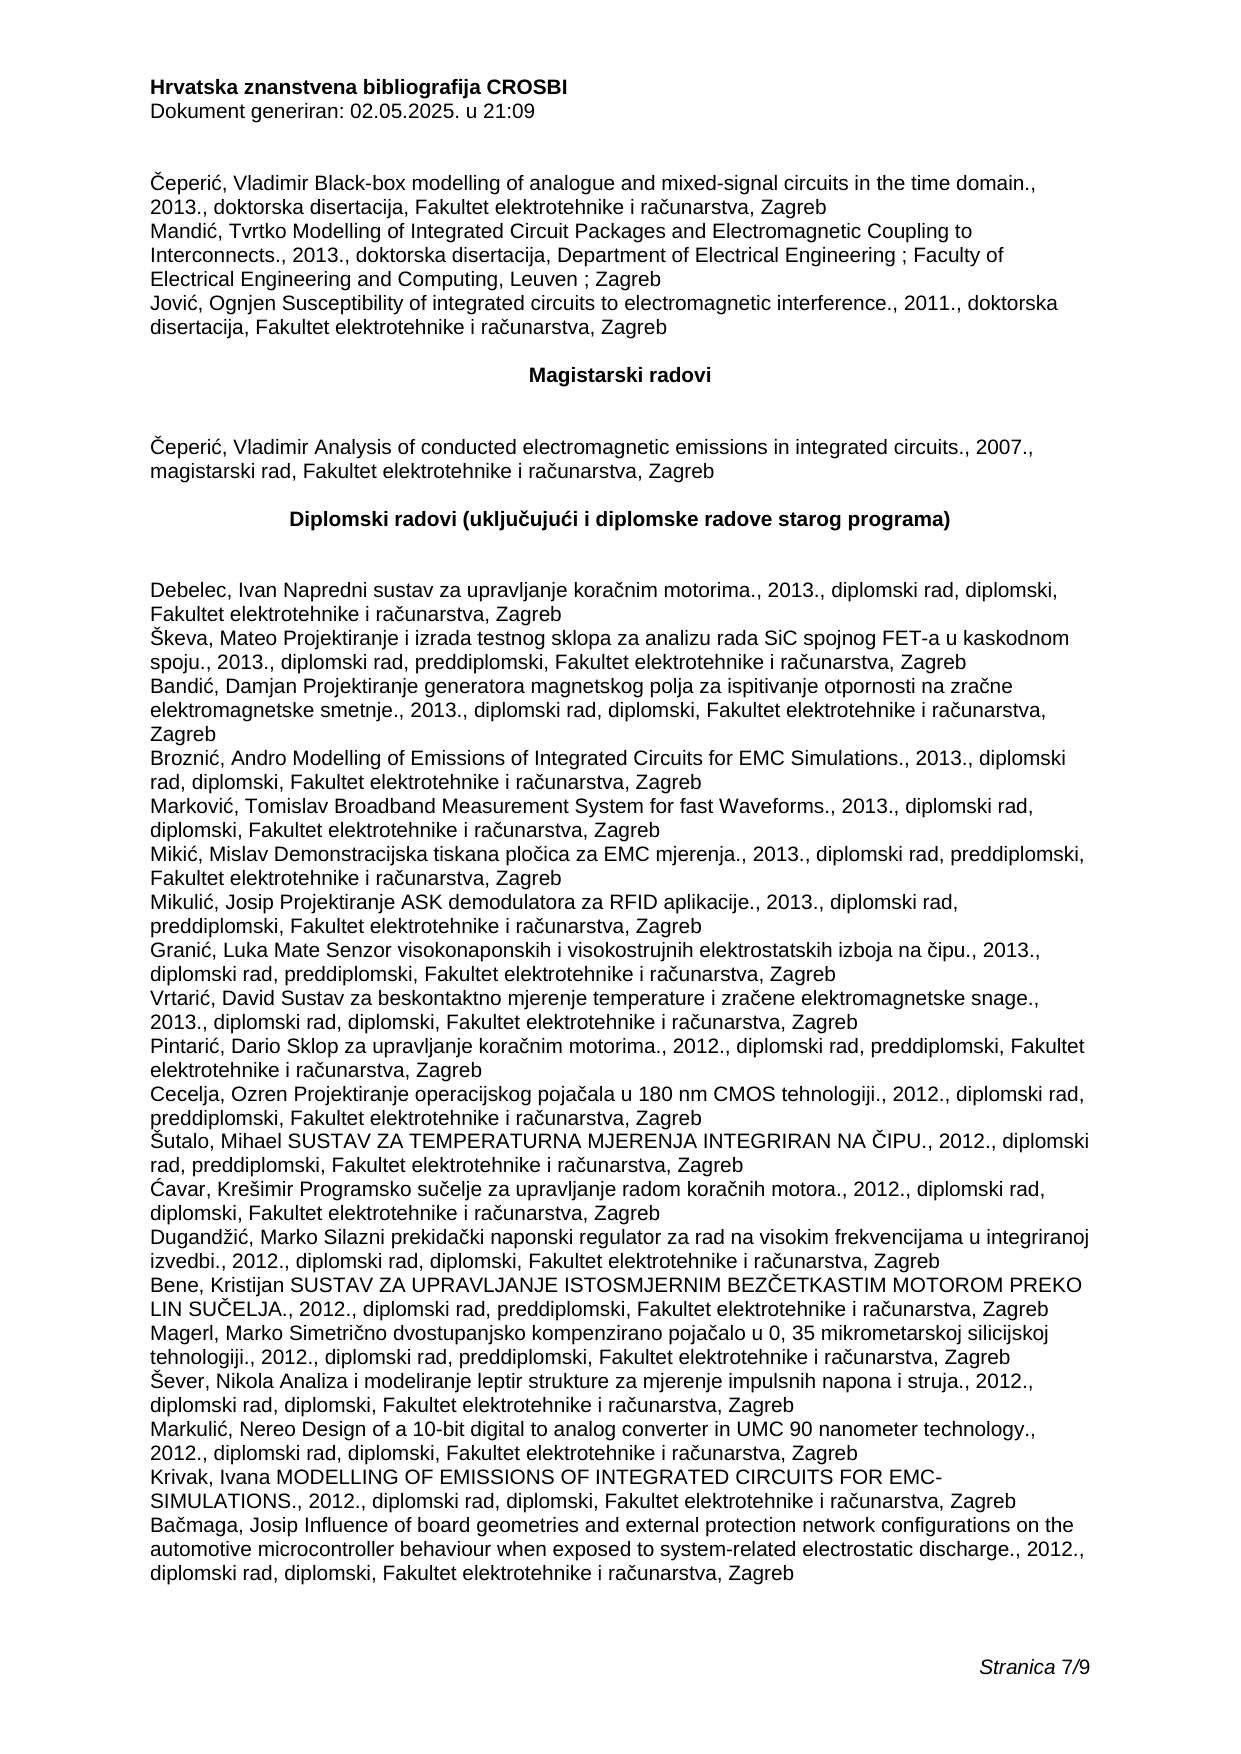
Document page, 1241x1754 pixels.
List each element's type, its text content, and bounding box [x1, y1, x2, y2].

text Škeva, Mateo [150, 626, 1090, 674]
text Bene, Kristijan [150, 1273, 1090, 1321]
text Debelec, Ivan [150, 578, 1090, 626]
text Broznić, Andro [150, 746, 1090, 794]
text Krivak, Ivana [150, 1465, 1090, 1513]
text Magerl, Marko [150, 1321, 1090, 1369]
subtitle Magistarski radovi [150, 363, 1090, 387]
text Mikulić, Josip [150, 890, 1090, 938]
text Dugandžić, Marko [150, 1225, 1090, 1273]
text Marković, Tomislav [150, 794, 1090, 842]
text Čeperić, Vladimir [150, 171, 1090, 219]
text Vrtarić, David [150, 986, 1090, 1033]
text Granić, Luka Mate [150, 938, 1090, 986]
text Bandić, Damjan [150, 674, 1090, 746]
text Mandić, Tvrtko [150, 219, 1090, 291]
text Šutalo, Mihael [150, 1129, 1090, 1177]
text Jović, Ognjen [150, 291, 1090, 339]
text Cecelja, Ozren [150, 1081, 1090, 1129]
text Šever, Nikola [150, 1369, 1090, 1417]
text Bačmaga, Josip [150, 1513, 1090, 1584]
text Mikić, Mislav [150, 842, 1090, 890]
text Čeperić, Vladimir [150, 434, 1090, 482]
text Ćavar, Krešimir [150, 1177, 1090, 1225]
text Markulić, Nereo [150, 1417, 1090, 1465]
text Pintarić, Dario [150, 1033, 1090, 1081]
subtitle Diplomski radovi (uključujući i diplomske radove starog programa) [150, 506, 1090, 530]
